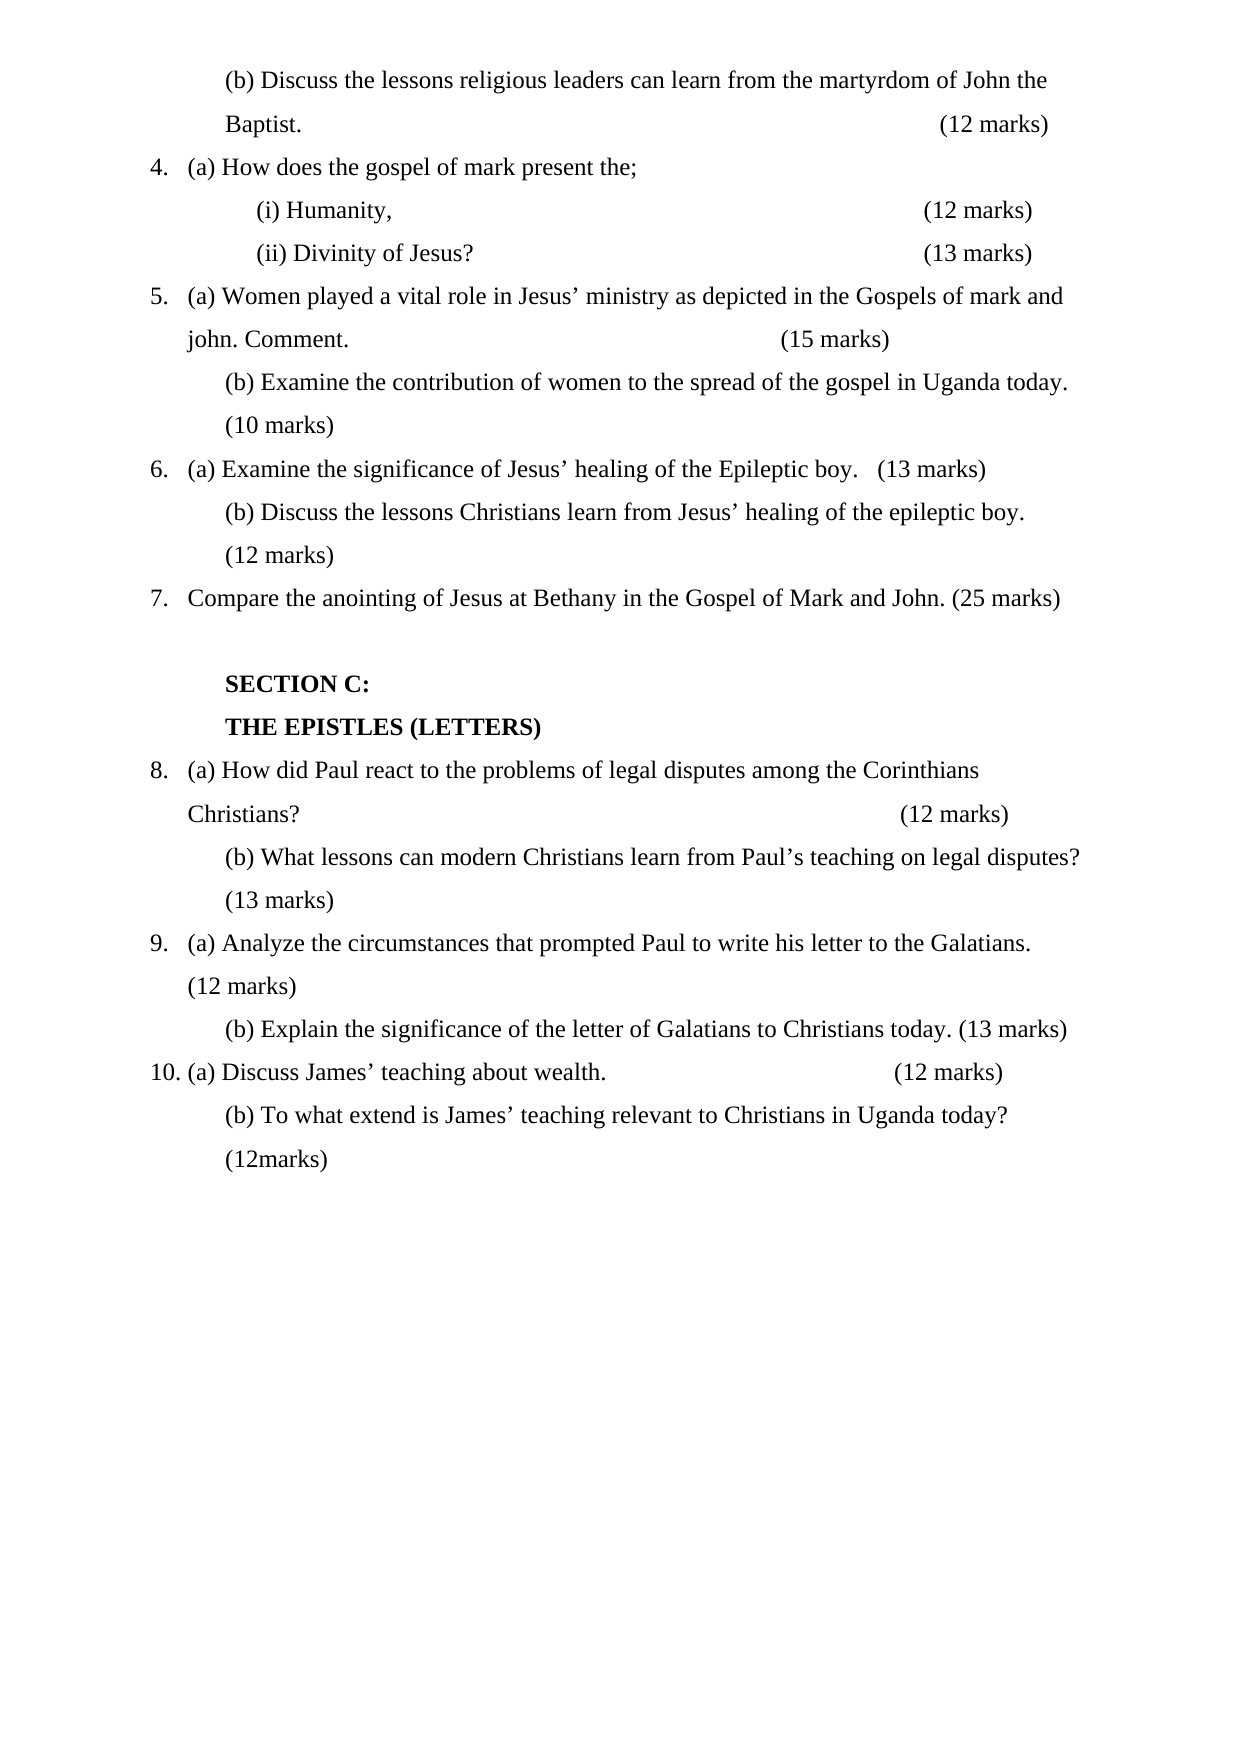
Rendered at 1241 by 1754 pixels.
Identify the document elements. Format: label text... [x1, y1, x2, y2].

list (a) Examine the significance of Jesus’ healing of the Epileptic boy. (13 marks) [150, 454, 1090, 482]
list (b) Discuss the lessons religious leaders can learn from the martyrdom of John the Baptist. (12 marks) [225, 66, 1090, 137]
list (a) Women played a vital role in Jesus’ ministry as depicted in the Gospels of mark and john. Comment. (15 marks) [150, 281, 1090, 353]
list SECTION C: [225, 669, 1090, 698]
list (ii) Divinity of Jesus? (13 marks) [225, 238, 1090, 267]
list (a) How does the gospel of mark present the; [150, 152, 1090, 181]
list (b) To what extend is James’ teaching relevant to Christians in Uganda today? (12marks) [225, 1101, 1090, 1172]
list (b) Discuss the lessons Christians learn from Jesus’ healing of the epileptic boy. (12 marks) [225, 497, 1090, 569]
list (b) Examine the contribution of women to the spread of the gospel in Uganda today. (10 marks) [225, 367, 1090, 439]
list (a) How did Paul react to the problems of legal disputes among the Corinthians Christians? (12 marks) [150, 756, 1090, 827]
list (a) Discuss James’ teaching about wealth. (12 marks) [150, 1057, 1090, 1086]
list (i) Humanity, (12 marks) [225, 195, 1090, 224]
list Compare the anointing of Jesus at Bethany in the Gospel of Mark and John. (25 marks) [150, 583, 1090, 612]
list (b) Explain the significance of the letter of Galatians to Christians today. (13 marks) [225, 1014, 1090, 1043]
list (b) What lessons can modern Christians learn from Paul’s teaching on legal disputes? (13 marks) [225, 842, 1090, 914]
list (a) Analyze the circumstances that prompted Paul to write his letter to the Galatians. (12 marks) [150, 928, 1090, 1000]
list THE EPISTLES (LETTERS) [225, 712, 1090, 741]
